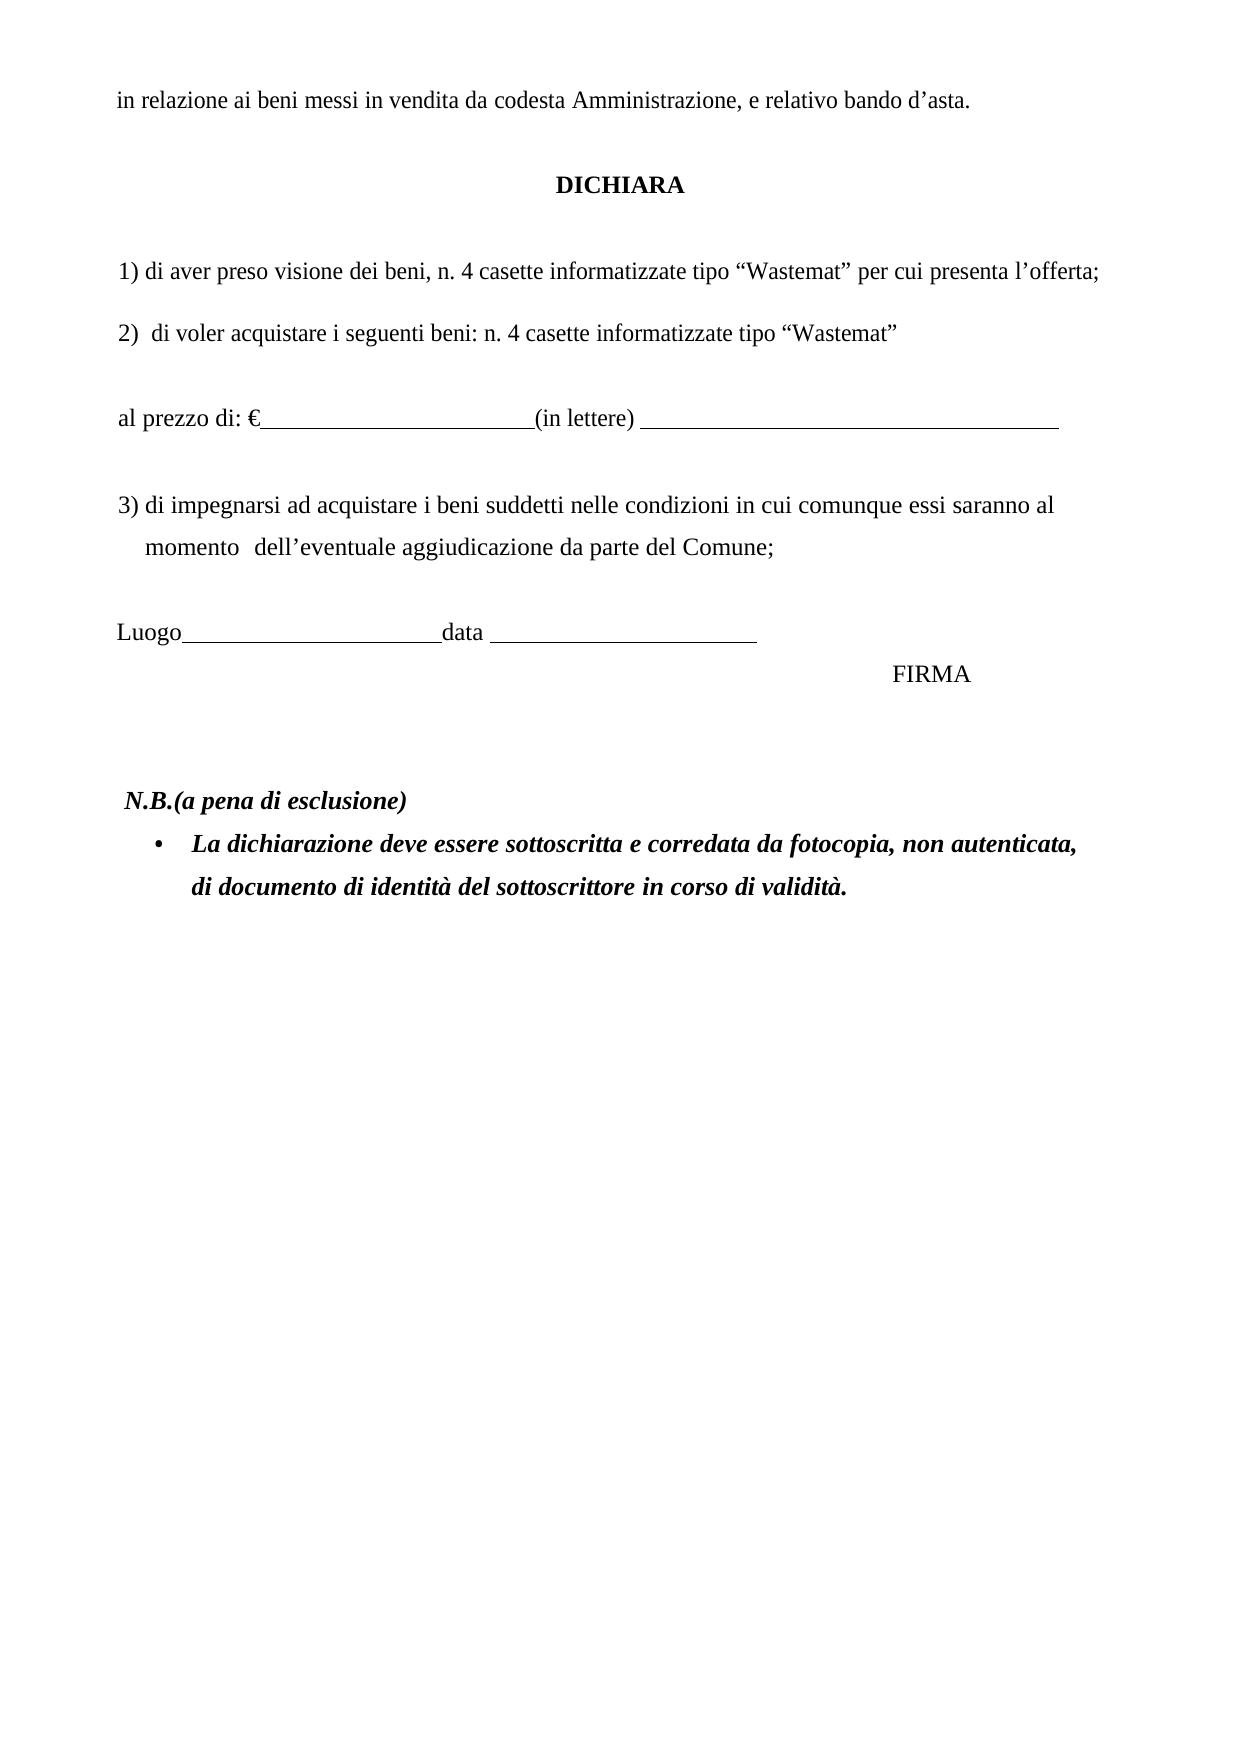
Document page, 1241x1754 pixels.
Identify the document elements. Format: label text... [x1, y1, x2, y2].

subtitle DICHIARA [202, 170, 1038, 198]
list La dichiarazione deve essere sottoscritta e corredata da fotocopia, non autenticata, di documento di identità del sottoscrittore in corso di validità. [154, 828, 1089, 901]
list di voler acquistare i seguenti beni: n. 4 casette informatizzate tipo “Wastemat” [118, 318, 1136, 347]
text in relazione ai beni messi in vendita da codesta Amministrazione, e relativo bando d’asta. [116, 85, 1136, 114]
text Luogo data [116, 617, 1136, 645]
list di impegnarsi ad acquistare i beni suddetti nelle condizioni in cui comunque essi saranno al momento dell’eventuale aggiudicazione da parte del Comune; [118, 490, 1122, 561]
list di aver preso visione dei beni, n. 4 casette informatizzate tipo “Wastemat” per cui presenta l’offerta; [118, 256, 1136, 285]
text al prezzo di: € (in lettere) [118, 403, 1136, 432]
text N.B.(a pena di esclusione) [124, 785, 1136, 815]
text FIRMA [104, 659, 971, 688]
